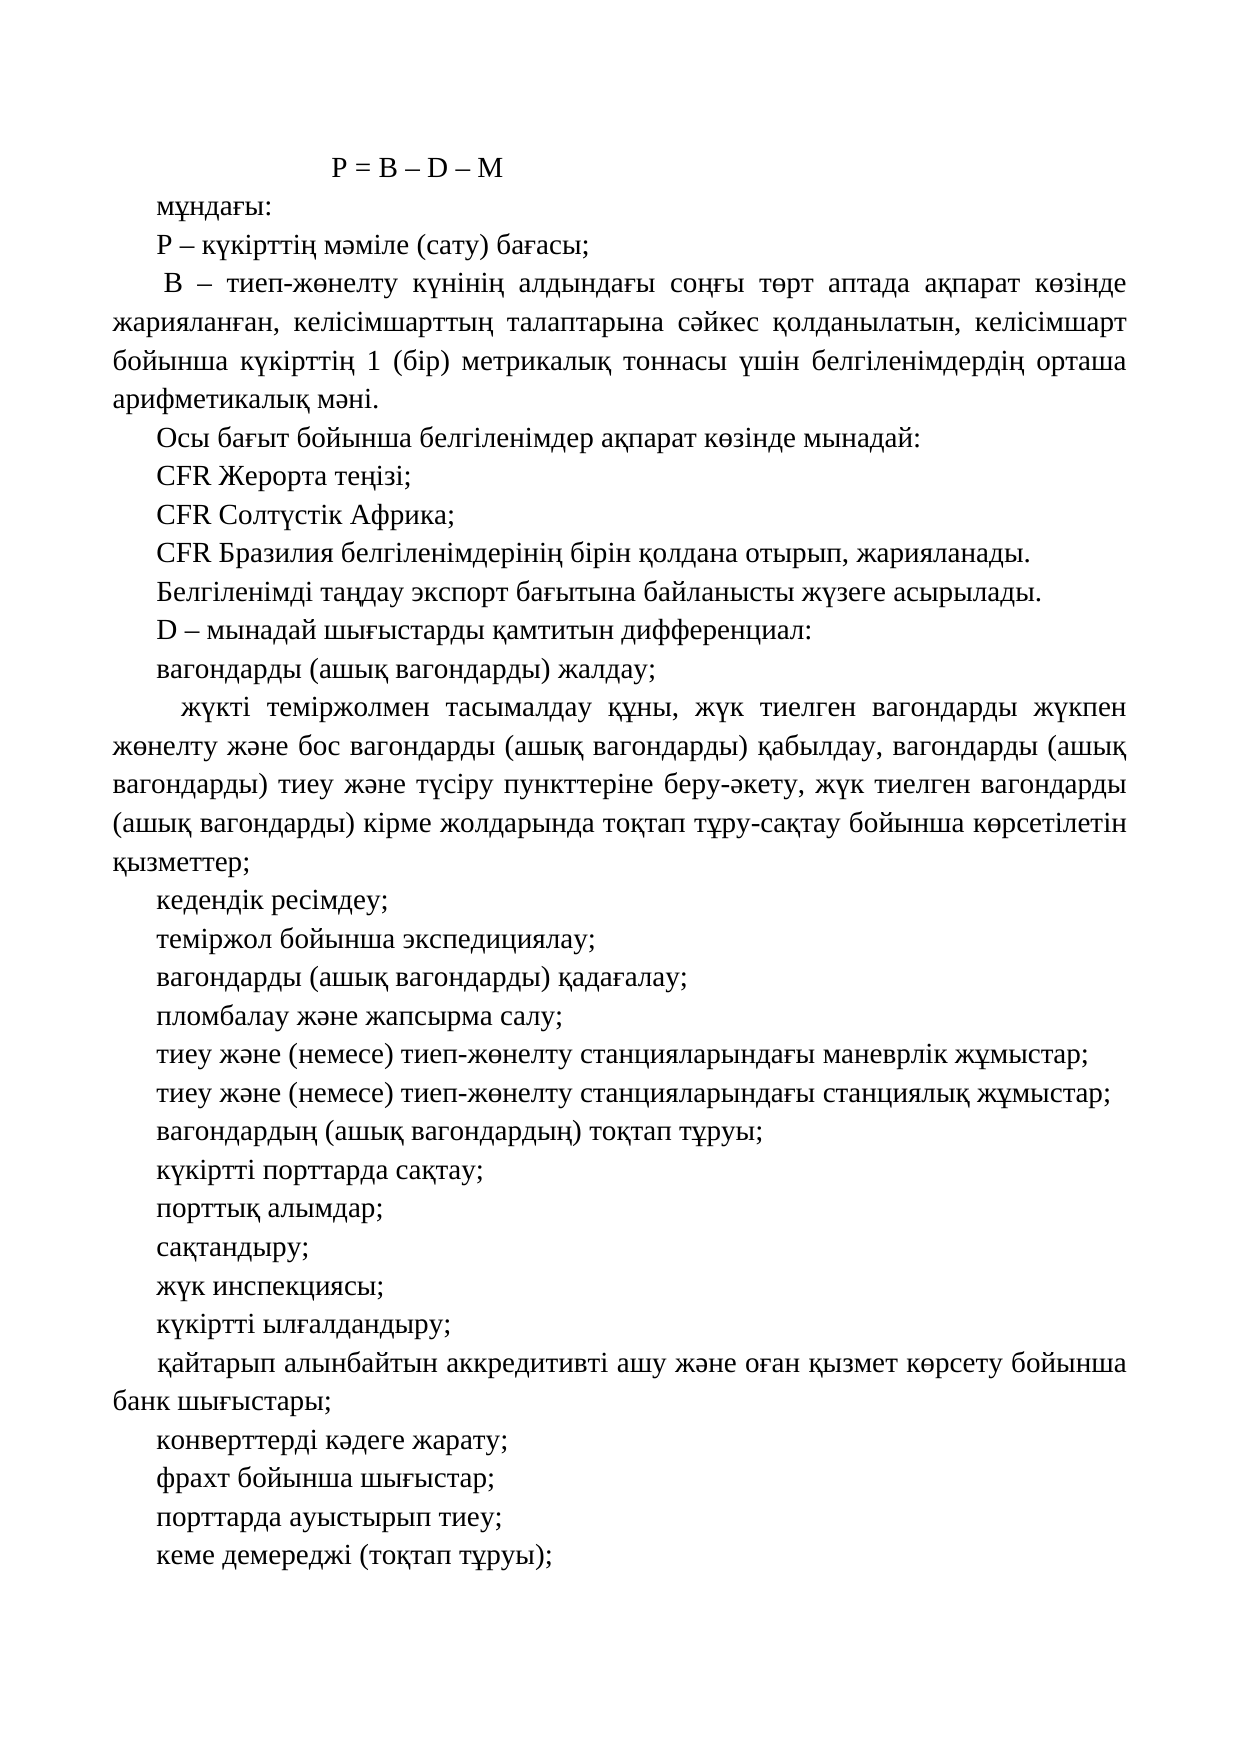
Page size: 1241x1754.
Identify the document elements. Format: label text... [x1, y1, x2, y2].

text күкіртті ылғалдандыру; [112, 1306, 1128, 1340]
text P = B – D – М [112, 150, 1128, 183]
text жүкті теміржолмен тасымалдау құны, жүк тиелген вагондарды жүкпен жөнелту және бос вагондарды (ашық вагондарды) қабылдау, вагондарды (ашық вагондарды) тиеу және түсіру пункттеріне беру-әкету, жүк тиелген вагондарды (ашық вагондарды) кірме жолдарында тоқтап тұру-сақтау бойынша көрсетілетін қызметтер; [112, 689, 1128, 877]
text қайтарып алынбайтын аккредитивті ашу және оған қызмет көрсету бойынша банк шығыстары; [112, 1345, 1128, 1417]
text порттық алымдар; [112, 1191, 1128, 1224]
text CFR Жерорта теңізі; [112, 458, 1128, 492]
text теміржол бойынша экспедициялау; [112, 921, 1128, 954]
text порттарда ауыстырып тиеу; [112, 1499, 1128, 1532]
text вагондардың (ашық вагондардың) тоқтап тұруы; [112, 1113, 1128, 1147]
text D – мынадай шығыстарды қамтитын дифференциал: [112, 612, 1128, 646]
text P – күкірттің мәміле (сату) бағасы; [112, 227, 1128, 261]
text тиеу және (немесе) тиеп-жөнелту станцияларындағы маневрлік жұмыстар; [112, 1036, 1128, 1070]
text конверттерді кәдеге жарату; [112, 1422, 1128, 1455]
text кеме демереджі (тоқтап тұруы); [112, 1537, 1128, 1571]
text Осы бағыт бойынша белгіленімдер ақпарат көзінде мынадай: [112, 420, 1128, 453]
text фрахт бойынша шығыстар; [112, 1460, 1128, 1494]
text жүк инспекциясы; [112, 1268, 1128, 1301]
text CFR Бразилия белгіленімдерінің бірін қолдана отырып, жарияланады. [112, 535, 1128, 569]
text В – тиеп-жөнелту күнінің алдындағы соңғы төрт аптада ақпарат көзінде жарияланған, келісімшарттың талаптарына сәйкес қолданылатын, келісімшарт бойынша күкірттің 1 (бір) метрикалық тоннасы үшін белгіленімдердің орташа арифметикалық мәні. [112, 266, 1128, 415]
text Белгіленімді таңдау экспорт бағытына байланысты жүзеге асырылады. [112, 574, 1128, 607]
text тиеу және (немесе) тиеп-жөнелту станцияларындағы станциялық жұмыстар; [112, 1075, 1128, 1108]
text кедендік ресімдеу; [112, 882, 1128, 916]
text сақтандыру; [112, 1229, 1128, 1263]
text CFR Солтүстік Африка; [112, 497, 1128, 530]
text вагондарды (ашық вагондарды) қадағалау; [112, 959, 1128, 993]
text мұндағы: [112, 188, 1128, 222]
text пломбалау және жапсырма салу; [112, 998, 1128, 1031]
text күкіртті порттарда сақтау; [112, 1152, 1128, 1186]
text вагондарды (ашық вагондарды) жалдау; [112, 651, 1128, 684]
